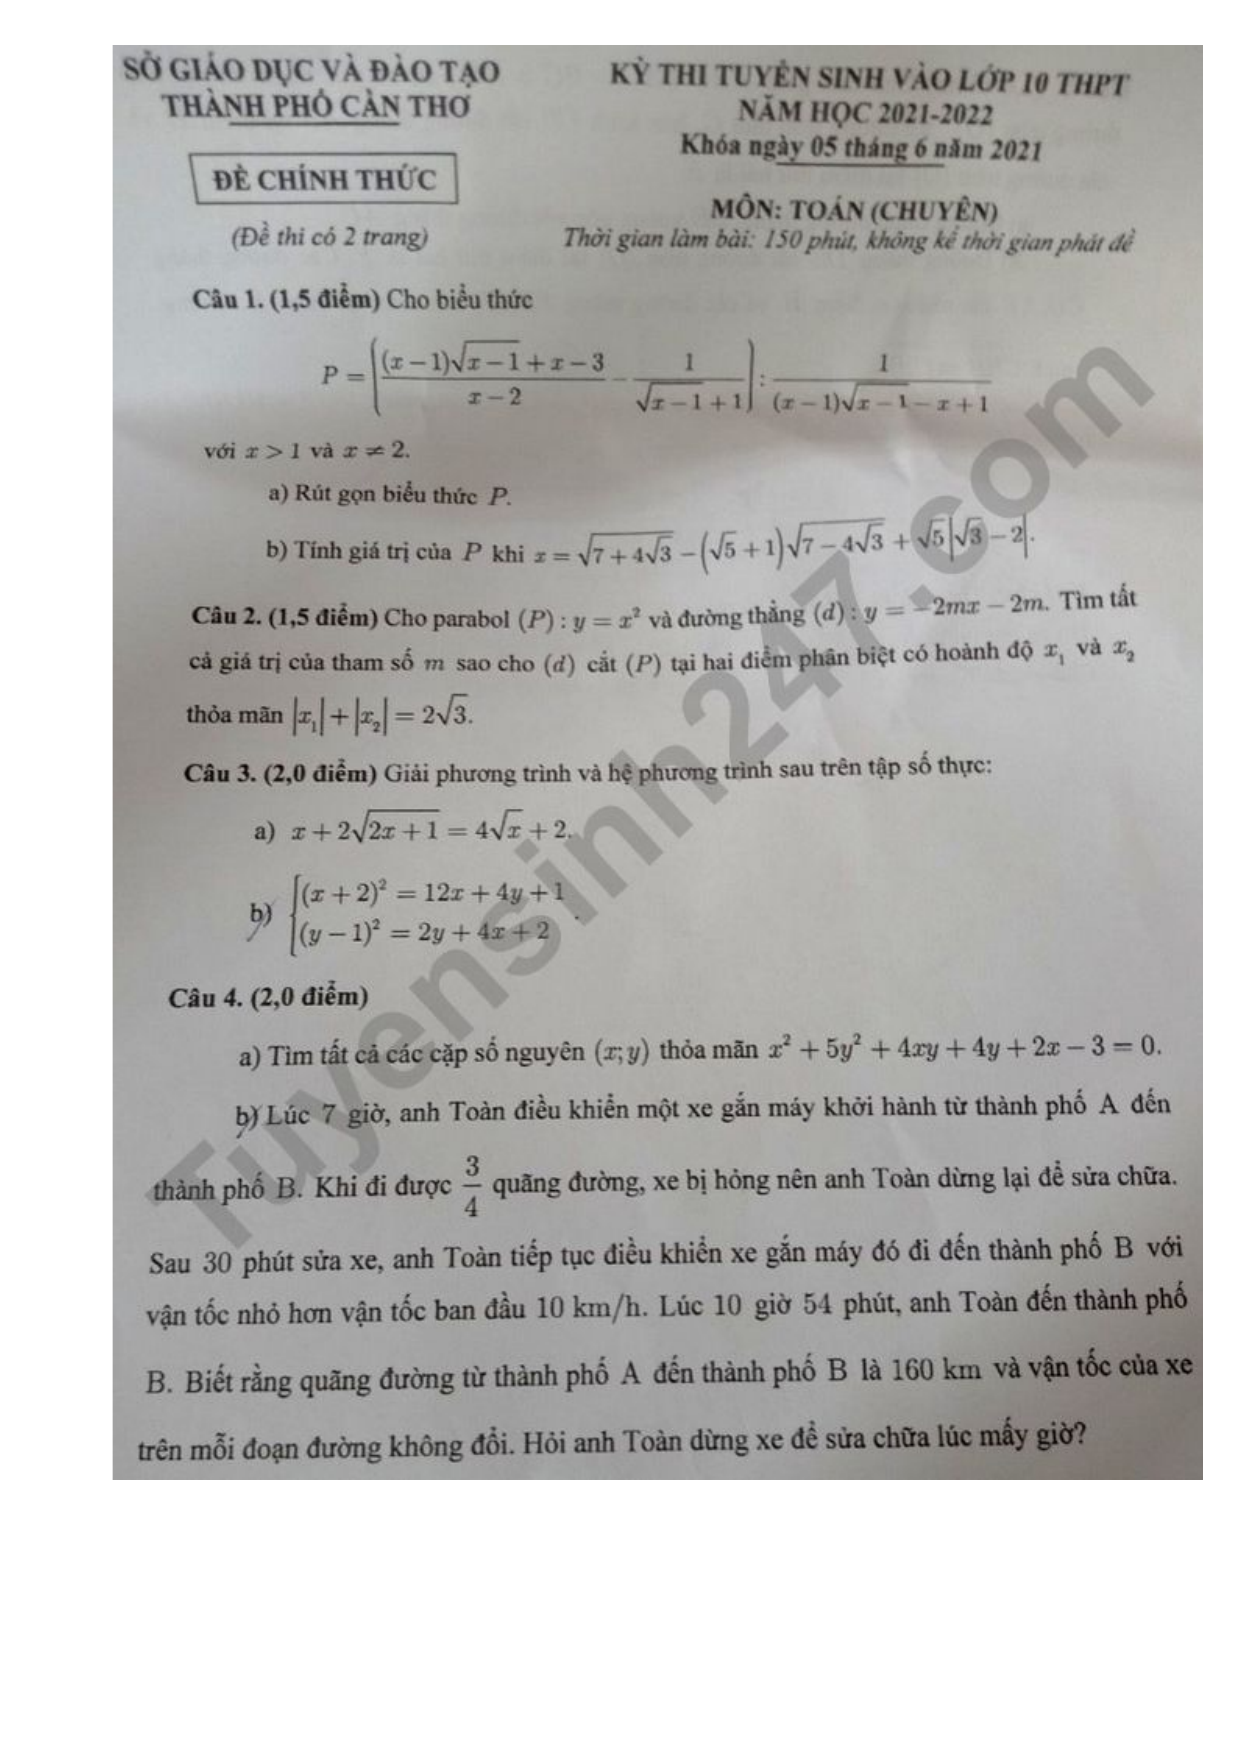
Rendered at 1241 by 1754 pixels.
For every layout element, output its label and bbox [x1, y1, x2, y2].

picture [112, 45, 1203, 1480]
